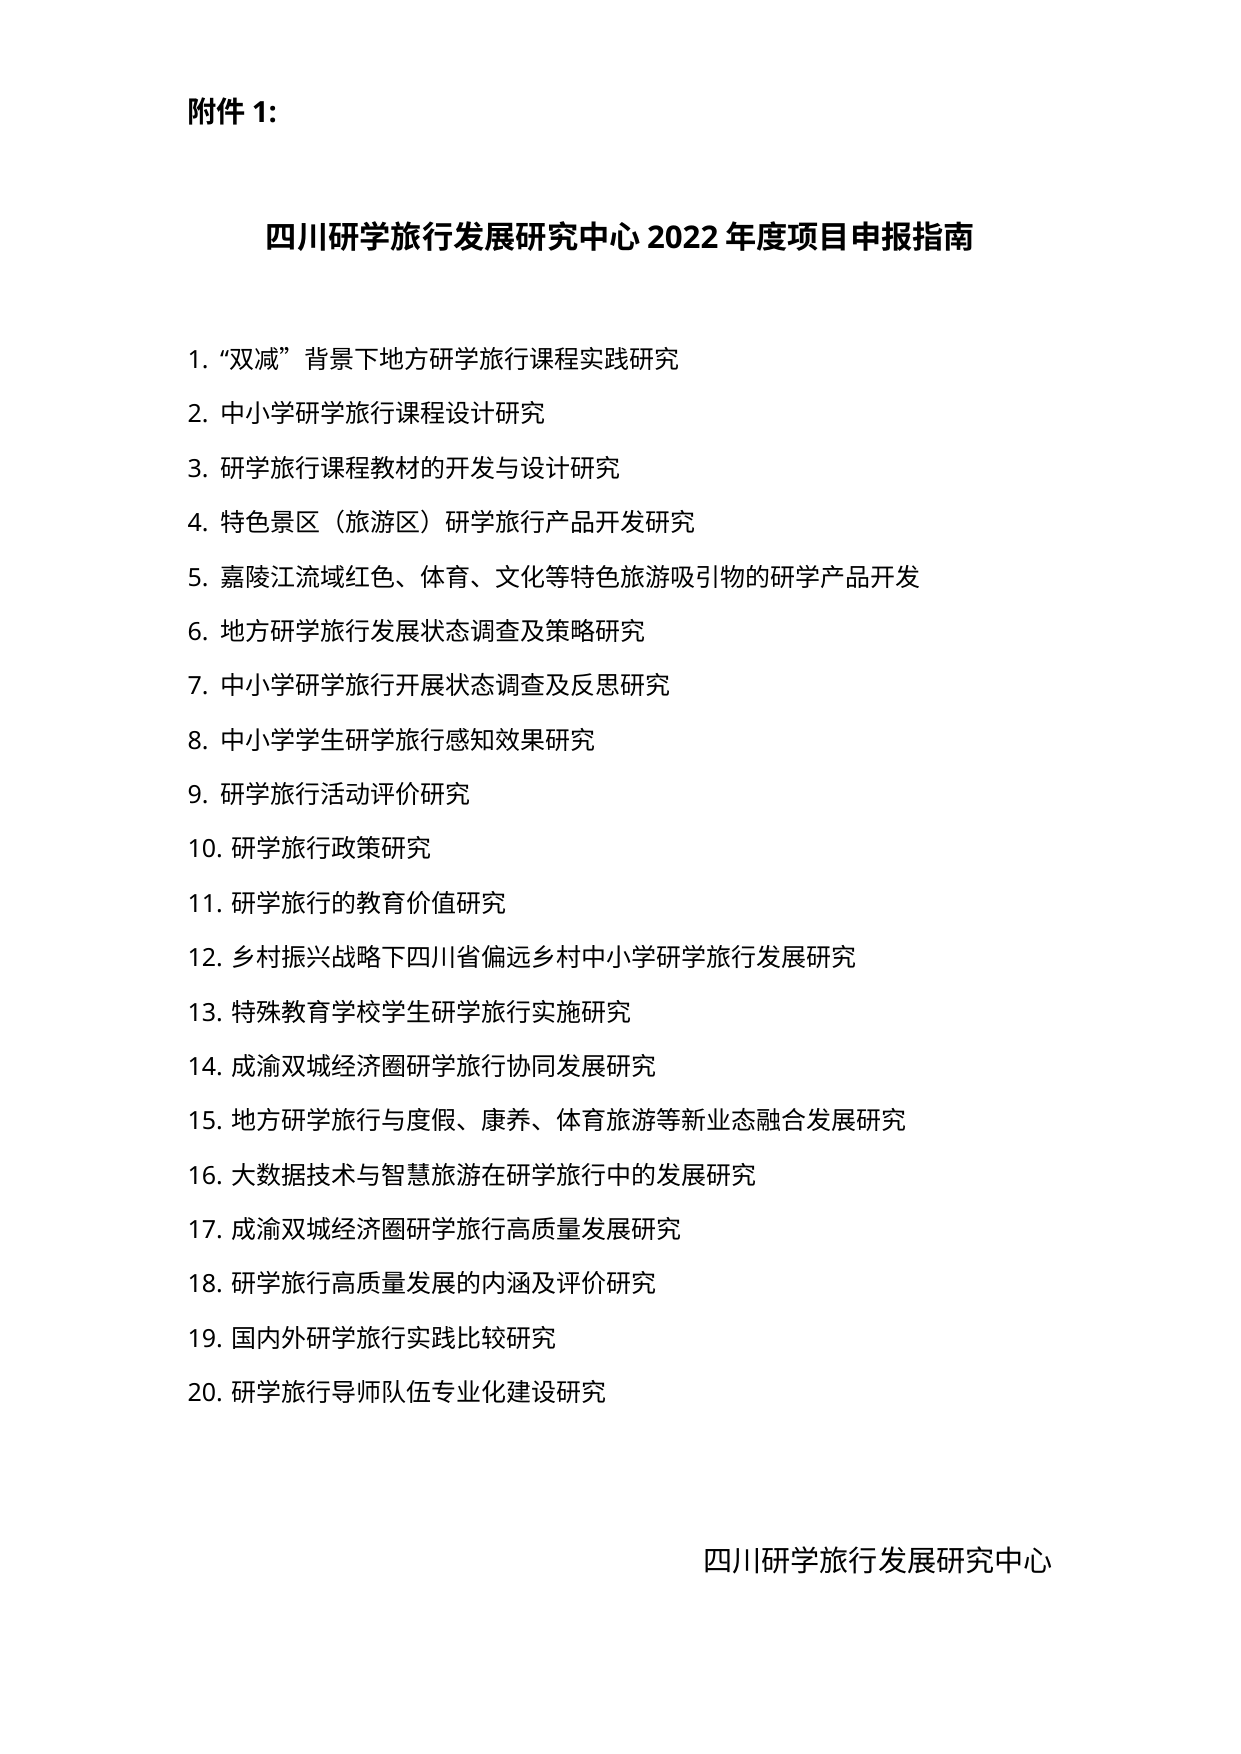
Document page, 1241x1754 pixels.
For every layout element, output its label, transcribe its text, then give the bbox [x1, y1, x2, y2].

list 大数据技术与智慧旅游在研学旅行中的发展研究 [187, 1155, 1053, 1191]
list 国内外研学旅行实践比较研究 [187, 1318, 1053, 1354]
list 嘉陵江流域红色、体育、文化等特色旅游吸引物的研学产品开发 [187, 557, 1053, 593]
list 中小学研学旅行开展状态调查及反思研究 [187, 666, 1053, 702]
list “双减”背景下地方研学旅行课程实践研究 [187, 339, 1053, 376]
list 特色景区（旅游区）研学旅行产品开发研究 [187, 503, 1053, 539]
list 乡村振兴战略下四川省偏远乡村中小学研学旅行发展研究 [187, 938, 1053, 974]
list 中小学研学旅行课程设计研究 [187, 394, 1053, 430]
list 地方研学旅行与度假、康养、体育旅游等新业态融合发展研究 [187, 1101, 1053, 1137]
list 研学旅行政策研究 [187, 829, 1053, 865]
list 研学旅行高质量发展的内涵及评价研究 [187, 1264, 1053, 1300]
list 研学旅行课程教材的开发与设计研究 [187, 448, 1053, 484]
list 成渝双城经济圈研学旅行协同发展研究 [187, 1046, 1053, 1083]
text 附件1: [187, 89, 1053, 131]
list 研学旅行活动评价研究 [187, 774, 1053, 811]
list 特殊教育学校学生研学旅行实施研究 [187, 992, 1053, 1028]
list 研学旅行导师队伍专业化建设研究 [187, 1373, 1053, 1409]
text 四川研学旅行发展研究中心 [187, 1537, 1053, 1580]
list 成渝双城经济圈研学旅行高质量发展研究 [187, 1209, 1053, 1246]
list 研学旅行的教育价值研究 [187, 883, 1053, 919]
text 四川研学旅行发展研究中心2022年度项目申报指南 [187, 212, 1053, 257]
list 中小学学生研学旅行感知效果研究 [187, 720, 1053, 756]
list 地方研学旅行发展状态调查及策略研究 [187, 611, 1053, 648]
